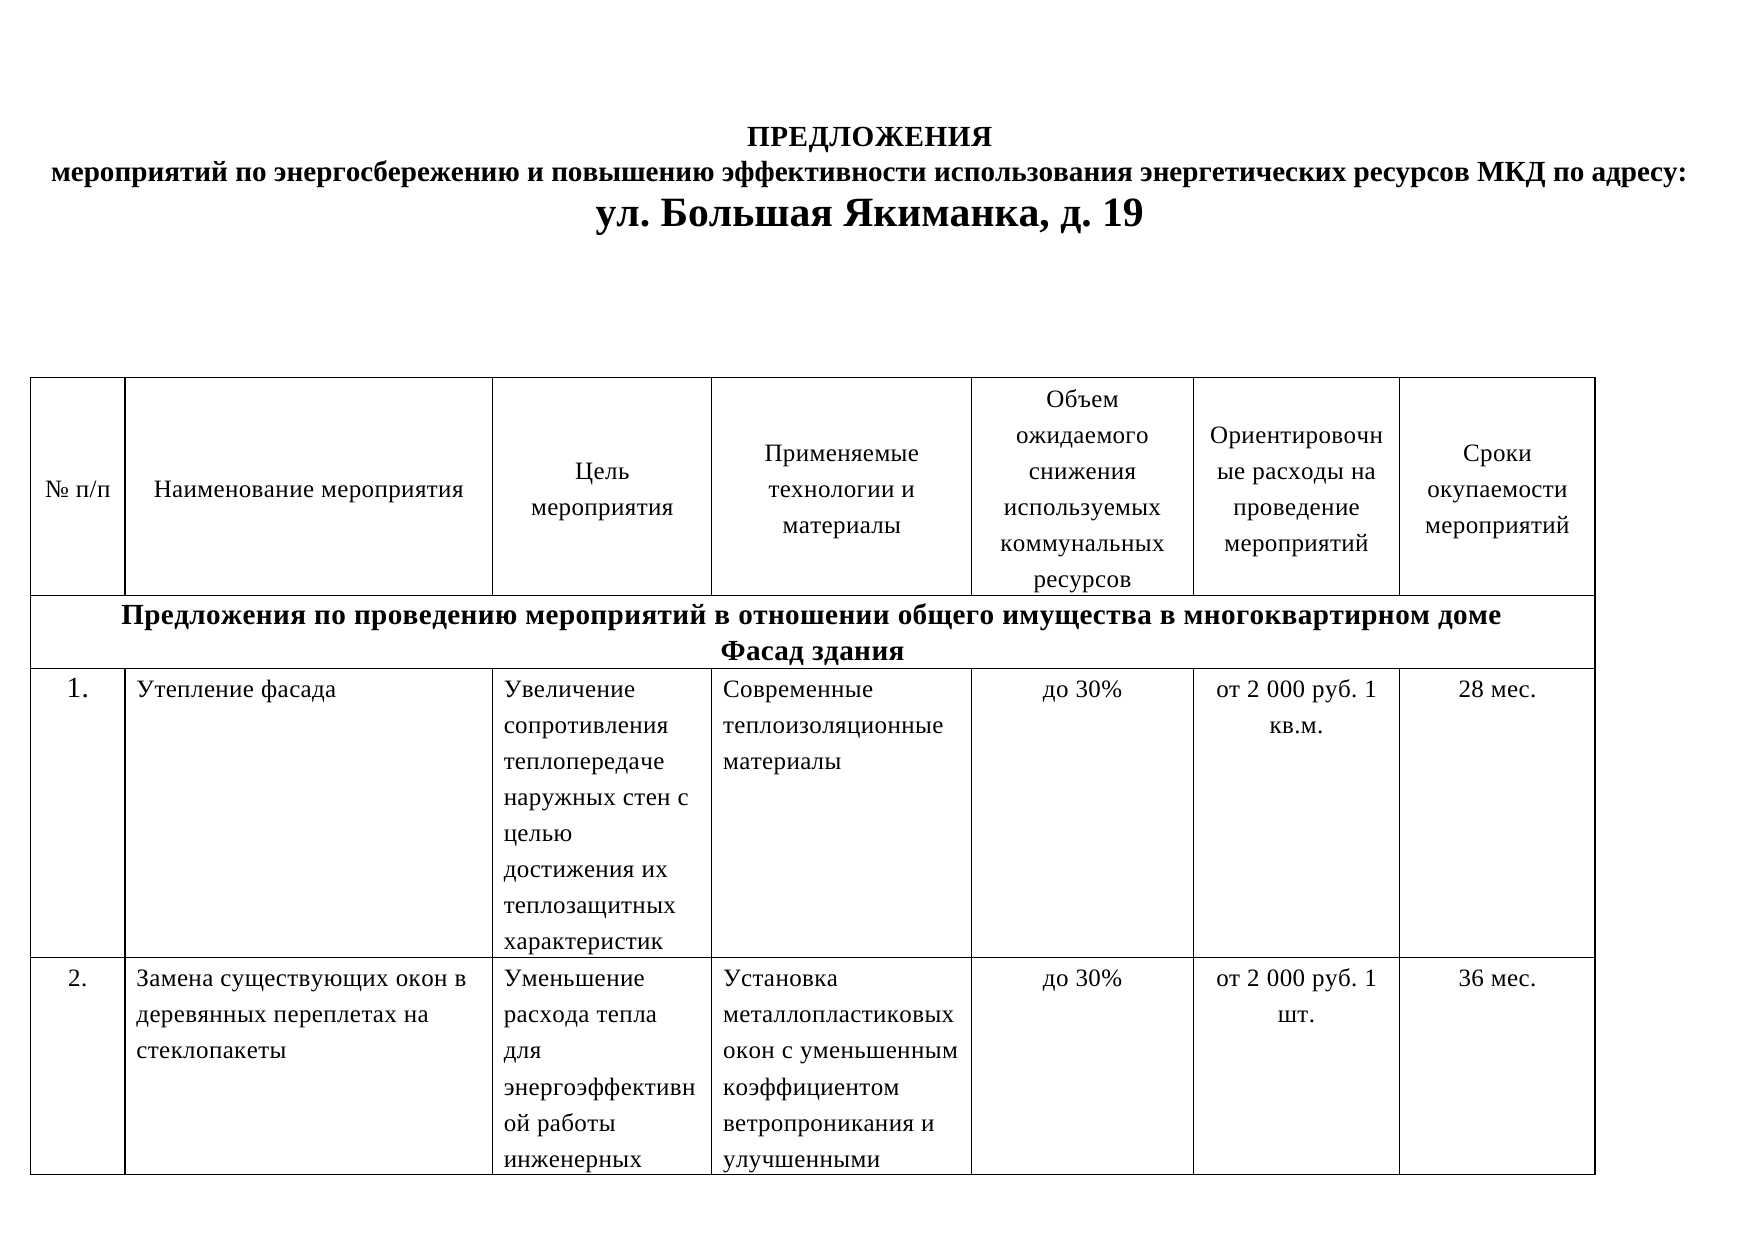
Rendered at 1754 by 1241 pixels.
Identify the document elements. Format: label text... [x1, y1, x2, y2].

table_header Ориентировочные расходы на проведение мероприятий [1194, 378, 1399, 594]
table_cell Современные теплоизоляционные материалы [712, 669, 971, 957]
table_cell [712, 958, 971, 1174]
table_header Наименование мероприятия [126, 378, 492, 594]
table_cell Увеличение сопротивления теплопередаче наружных стен с целью достижения их теплозащитных характеристик [493, 669, 711, 957]
table_cell до 30% [972, 669, 1193, 957]
text ПРЕДЛОЖЕНИЯ [29, 118, 1709, 154]
table_cell Утепление фасада [126, 669, 492, 957]
table_cell 36 мес. [1400, 958, 1594, 1174]
table_header Применяемые технологии и материалы [712, 378, 971, 594]
table_cell до 30% [972, 958, 1193, 1174]
table_cell Предложения по проведению мероприятий в отношении общего имущества в многоквартирном доме Фасад здания [31, 596, 1594, 668]
text мероприятий по энергосбережению и повышению эффективности использования энергетических ресурсов МКД по адресу: ул. Большая Якиманка, д. 19 [29, 154, 1709, 236]
table_cell 2. [31, 958, 124, 1174]
table_cell 1. [31, 669, 124, 957]
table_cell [493, 958, 711, 1174]
table_cell от 2 000 руб. 1 шт. [1194, 958, 1399, 1174]
table_cell от 2 000 руб. 1 кв.м. [1194, 669, 1399, 957]
table_header Цель мероприятия [493, 378, 711, 594]
table_header № п/п [31, 378, 124, 594]
table_cell 28 мес. [1400, 669, 1594, 957]
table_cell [126, 958, 492, 1174]
table_header Объем ожидаемого снижения используемых коммунальных ресурсов [972, 378, 1193, 594]
table_header Сроки окупаемости мероприятий [1400, 378, 1594, 594]
